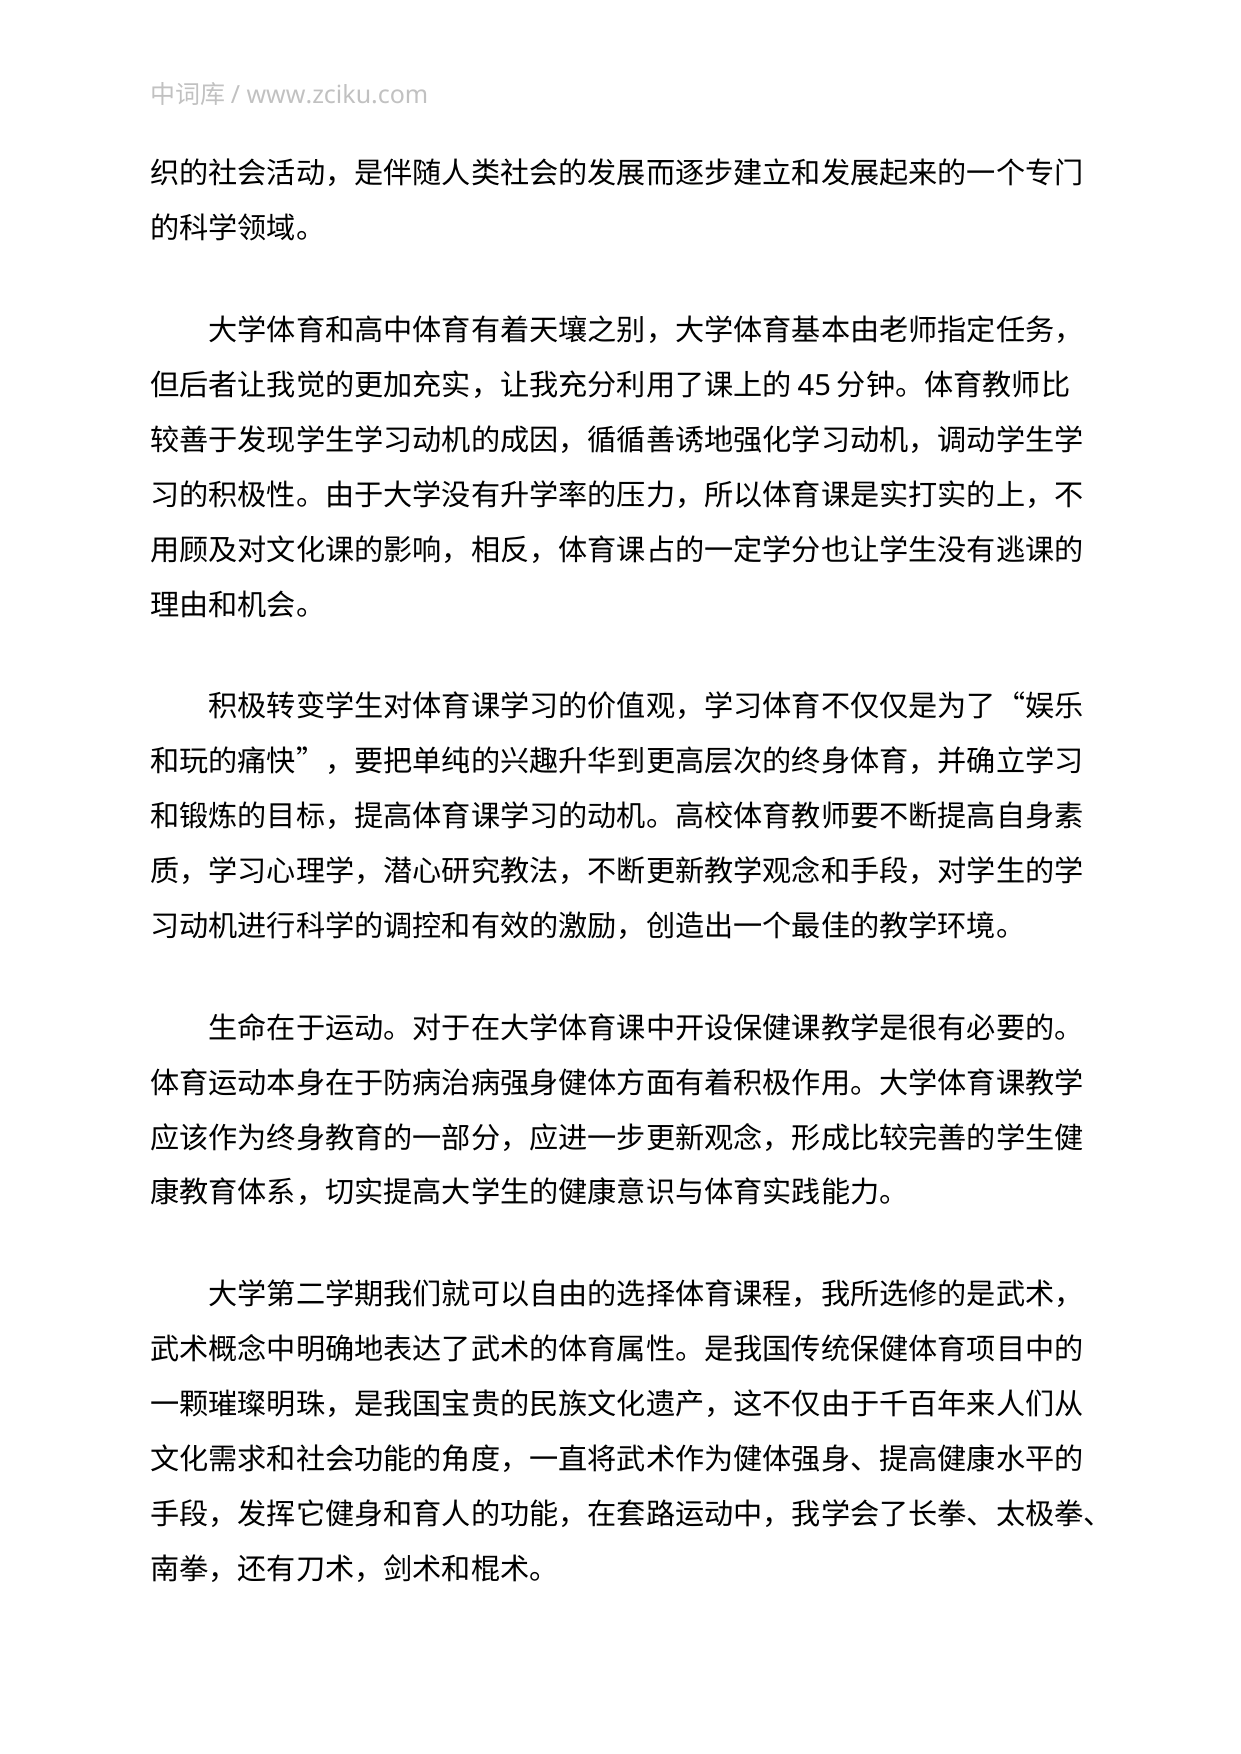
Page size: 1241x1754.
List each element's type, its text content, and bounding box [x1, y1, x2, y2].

text 积极转变学生对体育课学习的价值观，学习体育不仅仅是为了“娱乐和玩的痛快”，要把单纯的兴趣升华到更高层次的终身体育，并确立学习和锻炼的目标，提高体育课学习的动机。高校体育教师要不断提高自身素质，学习心理学，潜心研究教法，不断更新教学观念和手段，对学生的学习动机进行科学的调控和有效的激励，创造出一个最佳的教学环境。 [150, 683, 1090, 945]
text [150, 150, 1090, 247]
text 大学体育和高中体育有着天壤之别，大学体育基本由老师指定任务，但后者让我觉的更加充实，让我充分利用了课上的45分钟。体育教师比较善于发现学生学习动机的成因，循循善诱地强化学习动机，调动学生学习的积极性。由于大学没有升学率的压力，所以体育课是实打实的上，不用顾及对文化课的影响，相反，体育课占的一定学分也让学生没有逃课的理由和机会。 [150, 307, 1090, 623]
text 大学第二学期我们就可以自由的选择体育课程，我所选修的是武术，武术概念中明确地表达了武术的体育属性。是我国传统保健体育项目中的一颗璀璨明珠，是我国宝贵的民族文化遗产，这不仅由于千百年来人们从文化需求和社会功能的角度，一直将武术作为健体强身、提高健康水平的手段，发挥它健身和育人的功能，在套路运动中，我学会了长拳、太极拳、南拳，还有刀术，剑术和棍术。 [150, 1271, 1090, 1588]
text 生命在于运动。对于在大学体育课中开设保健课教学是很有必要的。体育运动本身在于防病治病强身健体方面有着积极作用。大学体育课教学应该作为终身教育的一部分，应进一步更新观念，形成比较完善的学生健康教育体系，切实提高大学生的健康意识与体育实践能力。 [150, 1004, 1090, 1211]
